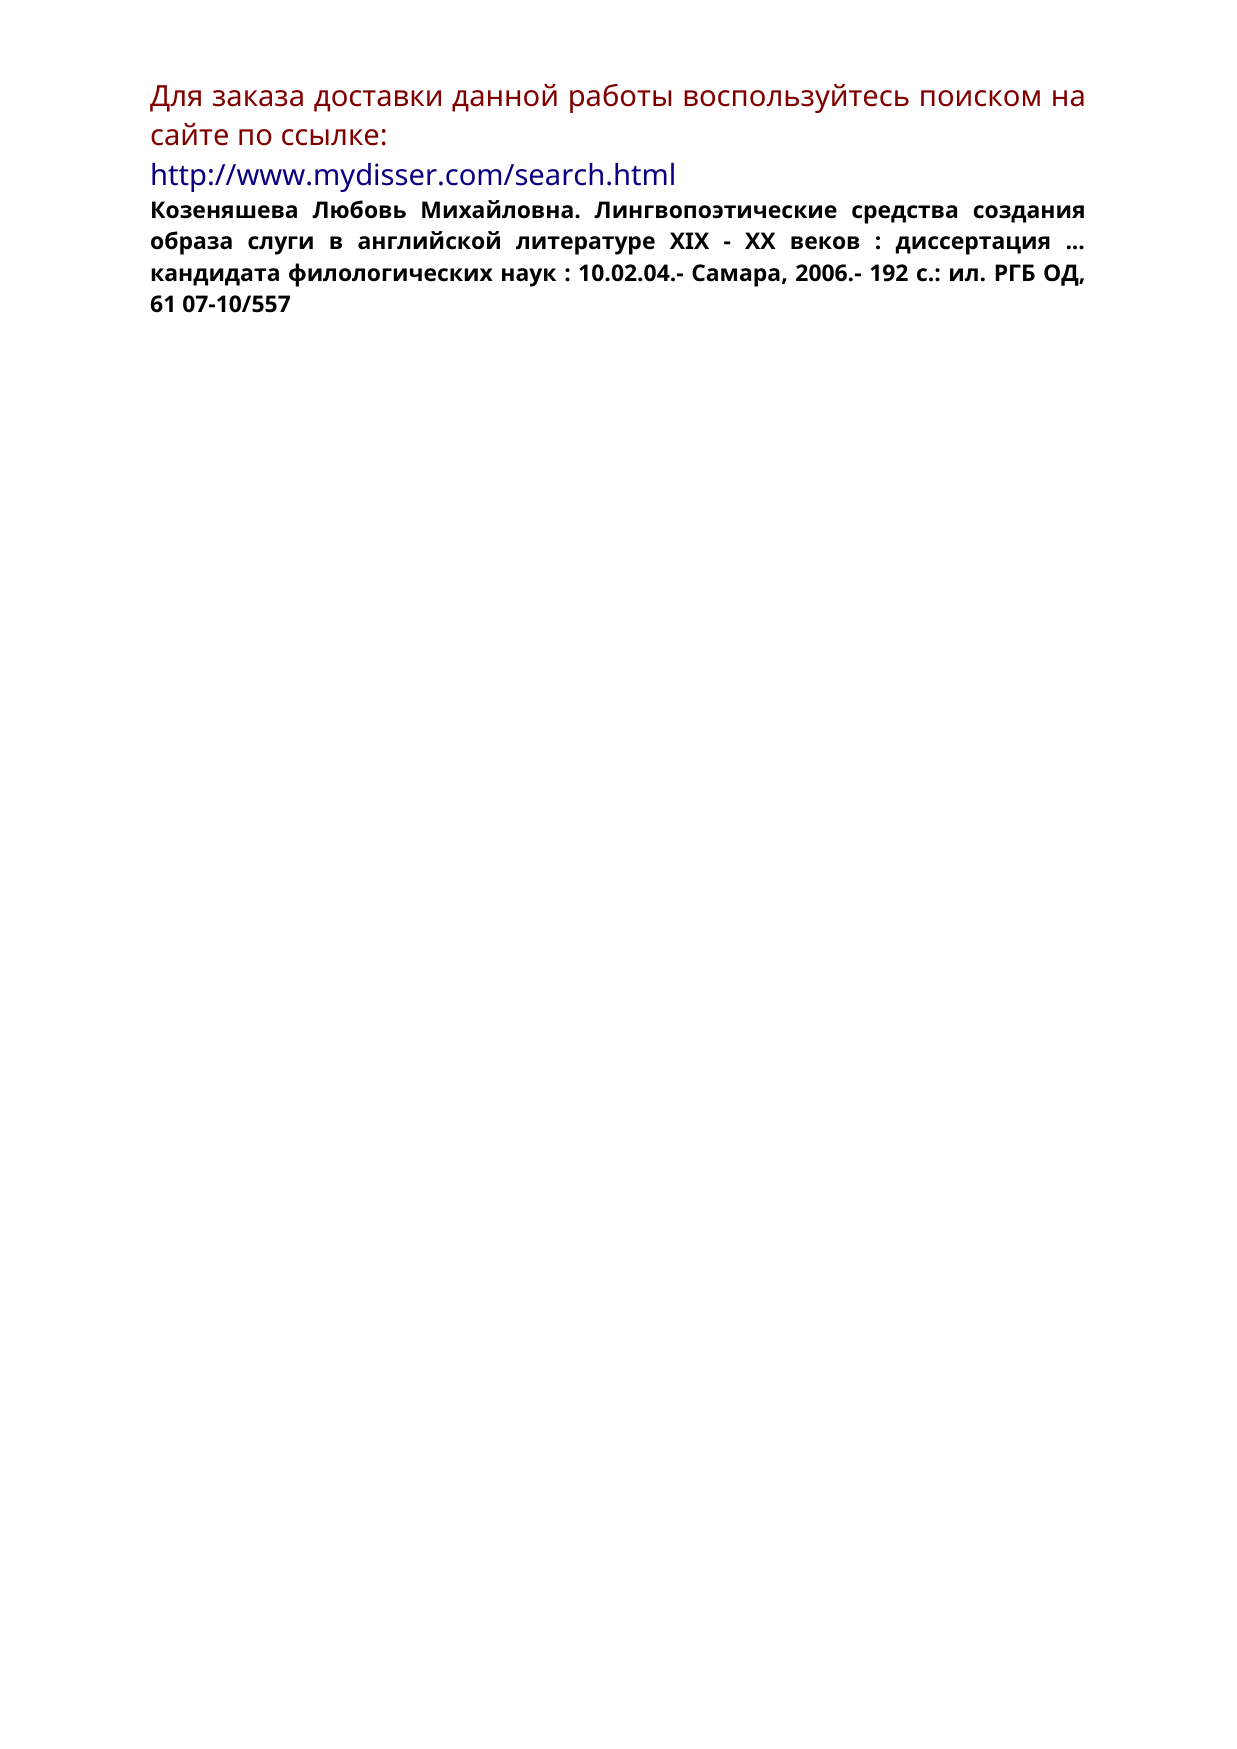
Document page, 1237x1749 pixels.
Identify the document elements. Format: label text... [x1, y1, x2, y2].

text Козеняшева Любовь Михайловна. Лингвопоэтические средства создания образа слуги в английской литературе XIX - XX веков : диссертация ... кандидата филологических наук : 10.02.04.- Самара, 2006.- 192 с.: ил. РГБ ОД, 61 07-10/557 [150, 194, 1086, 319]
